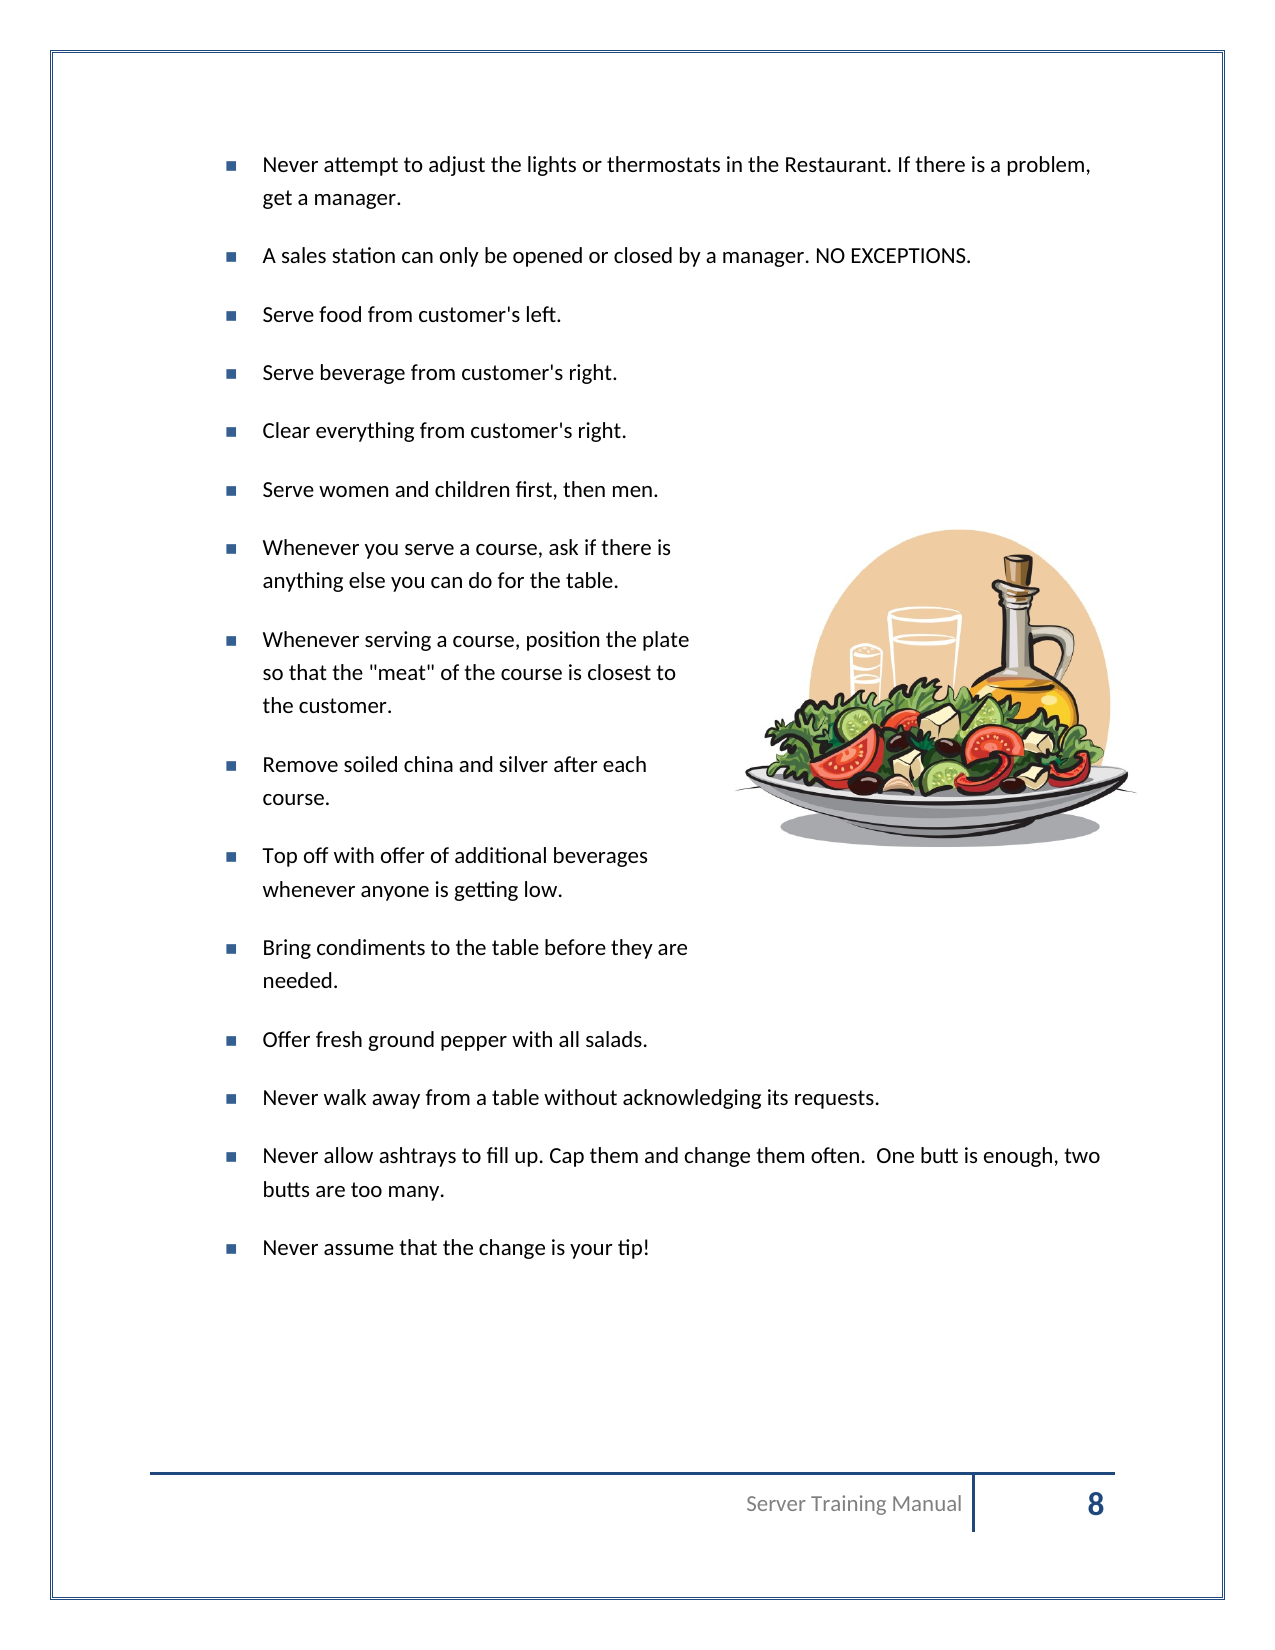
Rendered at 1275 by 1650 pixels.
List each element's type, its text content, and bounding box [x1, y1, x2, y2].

list Whenever you serve a course, ask if there is anything else you can do for the table. [225, 533, 746, 595]
list Offer fresh ground pepper with all salads. [225, 1025, 1125, 1053]
list Bring condiments to the table before they are needed. [225, 933, 1125, 995]
list Never assume that the change is your tip! [225, 1233, 1125, 1261]
list Serve beverage from customer's right. [225, 358, 1125, 386]
picture [734, 529, 1138, 847]
list A sales station can only be opened or closed by a manager. NO EXCEPTIONS. [225, 242, 1125, 270]
list Top off with offer of additional beverages whenever anyone is getting low. [225, 842, 1125, 903]
list Serve food from customer's left. [225, 300, 1125, 328]
list Remove soiled china and silver after each course. [225, 750, 734, 811]
list Never attempt to adjust the lights or thermostats in the Restaurant. If there is a problem, get a manager. [225, 150, 1125, 211]
list Whenever serving a course, position the plate so that the "meat" of the course is closest to the customer. [225, 625, 734, 720]
list Never walk away from a table without acknowledging its requests. [225, 1083, 1125, 1111]
list Never allow ashtrays to fill up. Cap them and change them often. One butt is enough, two butts are too many. [225, 1142, 1125, 1203]
list Clear everything from customer's right. [225, 417, 1125, 445]
list Serve women and children first, then men. [225, 475, 1125, 503]
